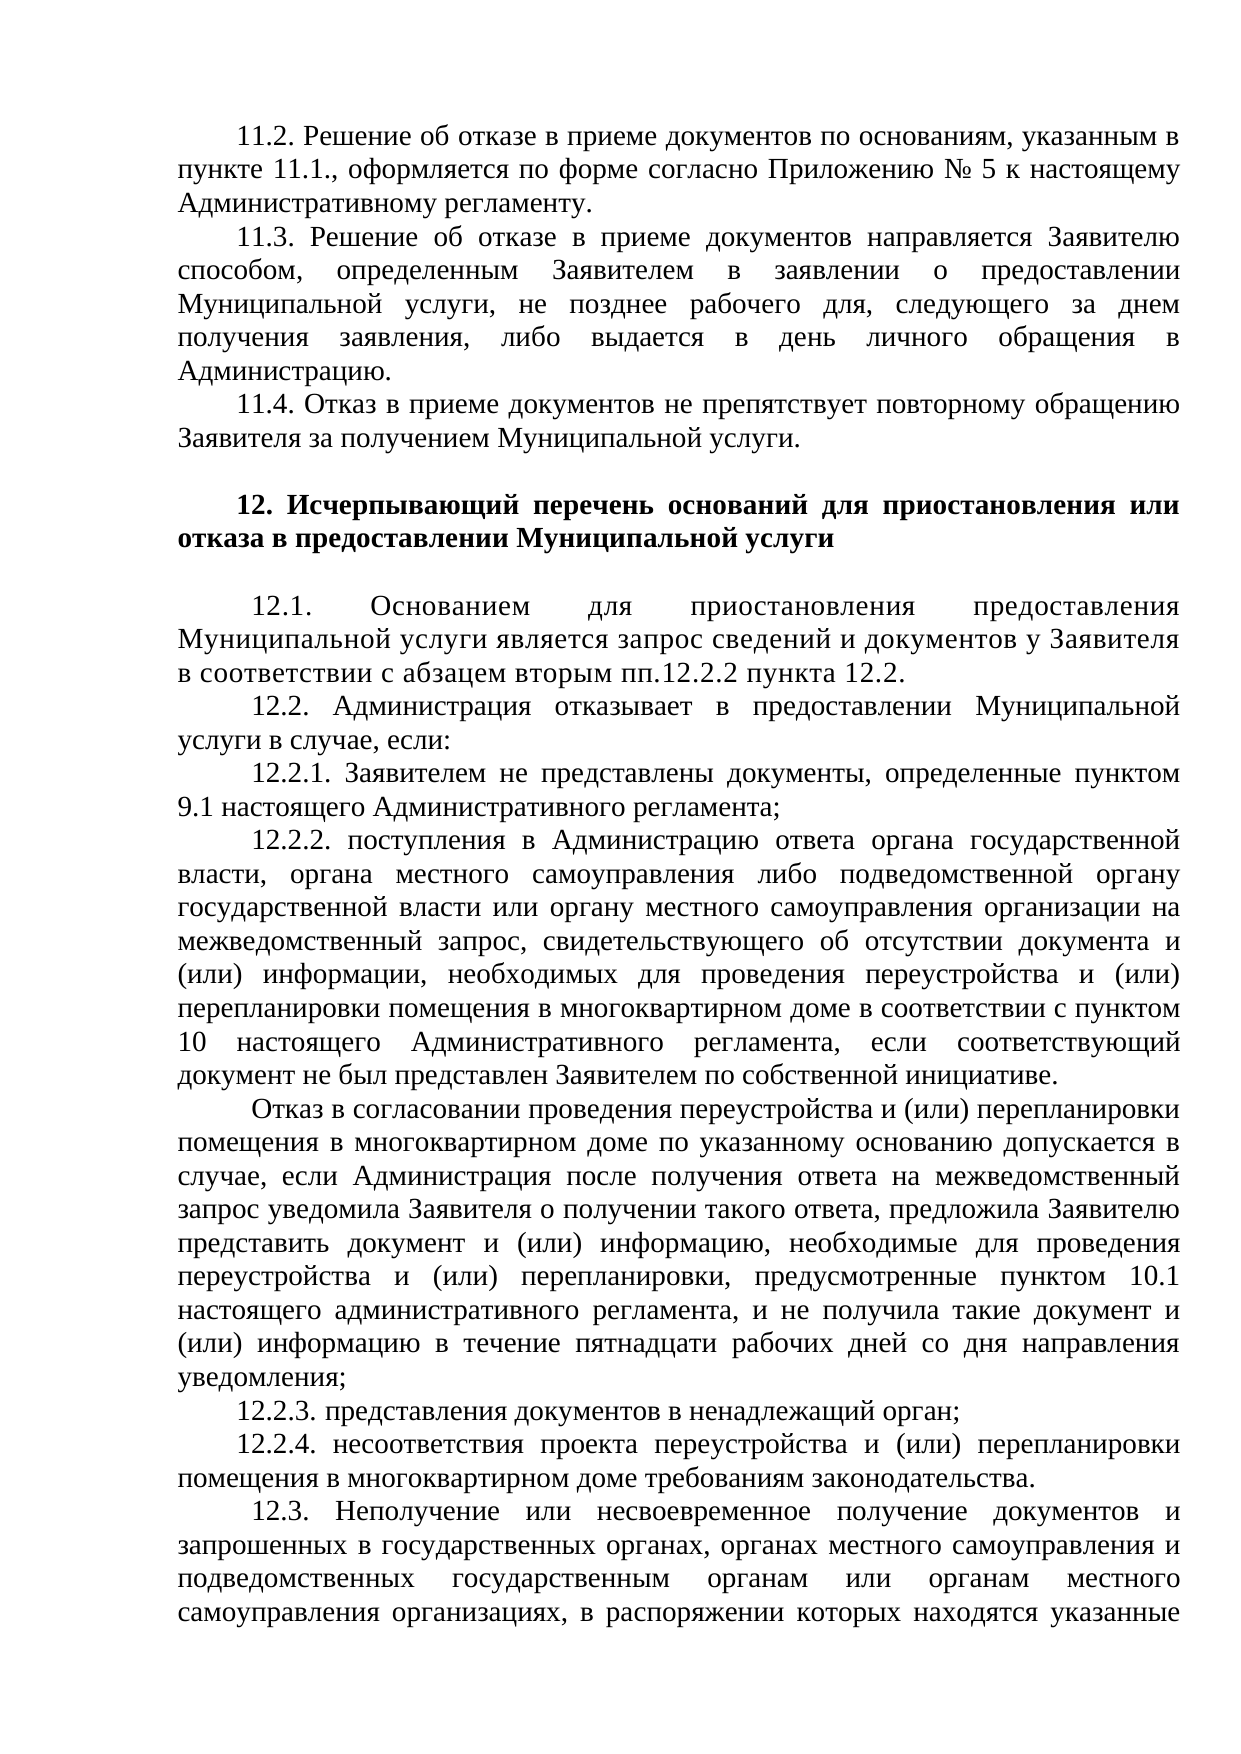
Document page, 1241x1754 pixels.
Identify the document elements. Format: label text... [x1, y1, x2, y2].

text 11.4. Отказ в приеме документов не препятствует повторному обращению Заявителя за получением Муниципальной услуги. [177, 386, 1181, 453]
text Отказ в согласовании проведения переустройства и (или) перепланировки помещения в многоквартирном доме по указанному основанию допускается в случае, если Администрация после получения ответа на межведомственный запрос уведомила Заявителя о получении такого ответа, предложила Заявителю представить документ и (или) информацию, необходимые для проведения переустройства и (или) перепланировки, предусмотренные пунктом 10.1 настоящего административного регламента, и не получила такие документ и (или) информацию в течение пятнадцати рабочих дней со дня направления уведомления; [177, 1091, 1181, 1393]
text 12.1. Основанием для приостановления предоставления Муниципальной услуги является запрос сведений и документов у Заявителя в соответствии с абзацем вторым пп.12.2.2 пункта 12.2. [177, 588, 1181, 688]
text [177, 1493, 1181, 1627]
text 11.3. Решение об отказе в приеме документов направляется Заявителю способом, определенным Заявителем в заявлении о предоставлении Муниципальной услуги, не позднее рабочего для, следующего за днем получения заявления, либо выдается в день личного обращения в Администрацию. [177, 219, 1181, 386]
list 12.2.4. несоответствия проекта переустройства и (или) перепланировки помещения в многоквартирном доме требованиям законодательства. [177, 1426, 1181, 1493]
text 11.2. Решение об отказе в приеме документов по основаниям, указанным в пункте 11.1., оформляется по форме согласно Приложению № 5 к настоящему Административному регламенту. [177, 118, 1181, 219]
text 12.2. Администрация отказывает в предоставлении Муниципальной услуги в случае, если: [177, 688, 1181, 755]
text 12. Исчерпывающий перечень оснований для приостановления или отказа в предоставлении Муниципальной услуги [177, 487, 1181, 554]
list представления документов в ненадлежащий орган; [177, 1393, 1181, 1426]
text 12.2.1. Заявителем не представлены документы, определенные пунктом 9.1 настоящего Административного регламента; [177, 755, 1181, 822]
text 12.2.2. поступления в Администрацию ответа органа государственной власти, органа местного самоуправления либо подведомственной органу государственной власти или органу местного самоуправления организации на межведомственный запрос, свидетельствующего об отсутствии документа и (или) информации, необходимых для проведения переустройства и (или) перепланировки помещения в многоквартирном доме в соответствии с пунктом 10 настоящего Административного регламента, если соответствующий документ не был представлен Заявителем по собственной инициативе. [177, 822, 1181, 1091]
